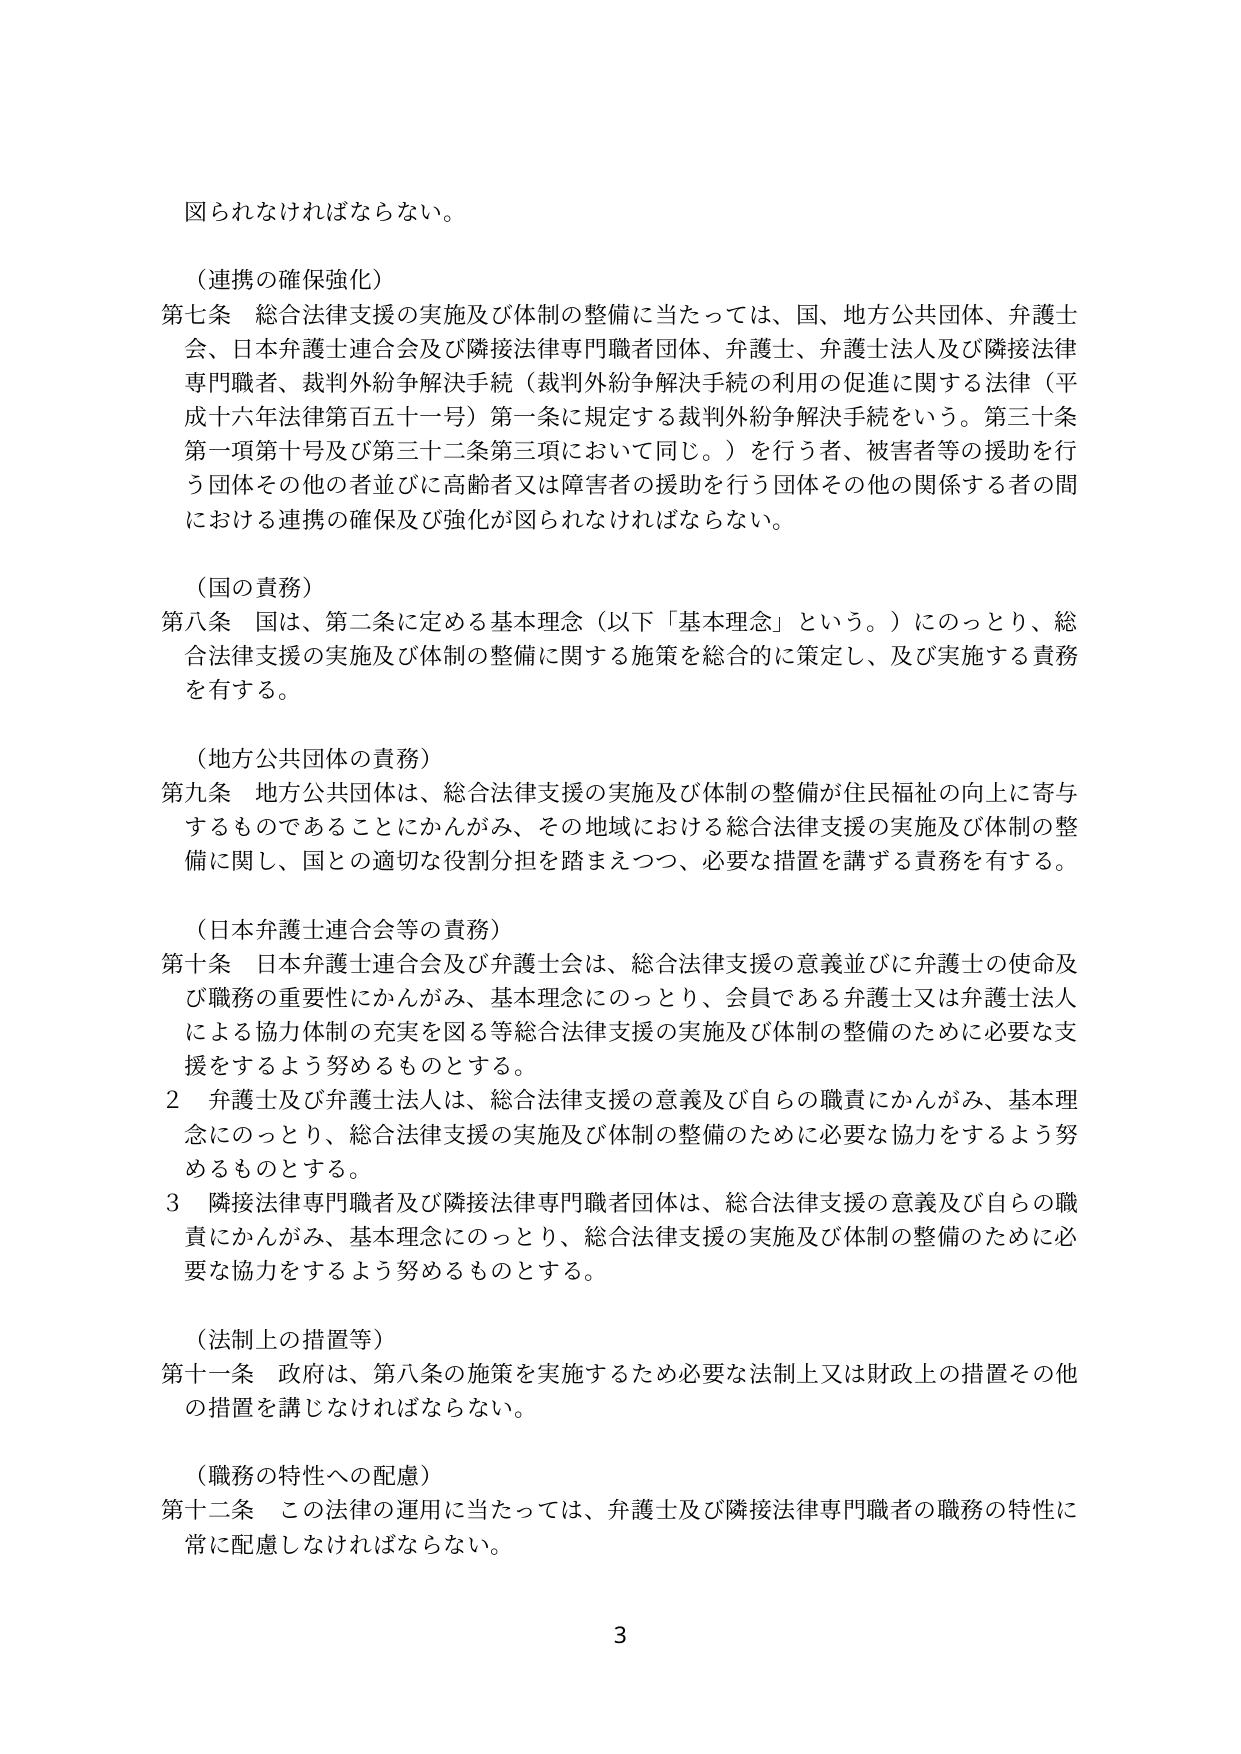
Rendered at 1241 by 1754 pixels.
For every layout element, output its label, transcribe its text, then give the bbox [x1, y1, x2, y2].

text （職務の特性への配慮） [184, 1458, 1079, 1492]
text 第十二条 この法律の運用に当たっては、弁護士及び隣接法律専門職者の職務の特性に常に配慮しなければならない。 [161, 1492, 1079, 1560]
text 第十条 日本弁護士連合会及び弁護士会は、総合法律支援の意義並びに弁護士の使命及び職務の重要性にかんがみ、基本理念にのっとり、会員である弁護士又は弁護士法人による協力体制の充実を図る等総合法律支援の実施及び体制の整備のために必要な支援をするよう努めるものとする。 [161, 945, 1079, 1082]
text 第十一条 政府は、第八条の施策を実施するため必要な法制上又は財政上の措置その他の措置を講じなければならない。 [161, 1355, 1079, 1424]
text 第八条 国は、第二条に定める基本理念（以下「基本理念」という。）にのっとり、総合法律支援の実施及び体制の整備に関する施策を総合的に策定し、及び実施する責務を有する。 [161, 604, 1079, 706]
text （日本弁護士連合会等の責務） [184, 911, 1079, 945]
text 第九条 地方公共団体は、総合法律支援の実施及び体制の整備が住民福祉の向上に寄与するものであることにかんがみ、その地域における総合法律支援の実施及び体制の整備に関し、国との適切な役割分担を踏まえつつ、必要な措置を講ずる責務を有する。 [161, 774, 1079, 877]
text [161, 194, 1079, 228]
text ３ 隣接法律専門職者及び隣接法律専門職者団体は、総合法律支援の意義及び自らの職責にかんがみ、基本理念にのっとり、総合法律支援の実施及び体制の整備のために必要な協力をするよう努めるものとする。 [161, 1184, 1079, 1287]
text （国の責務） [184, 569, 1079, 604]
text （法制上の措置等） [184, 1321, 1079, 1355]
text （地方公共団体の責務） [184, 740, 1079, 774]
text ２ 弁護士及び弁護士法人は、総合法律支援の意義及び自らの職責にかんがみ、基本理念にのっとり、総合法律支援の実施及び体制の整備のために必要な協力をするよう努めるものとする。 [161, 1082, 1079, 1184]
text （連携の確保強化） [184, 262, 1079, 296]
text 第七条 総合法律支援の実施及び体制の整備に当たっては、国、地方公共団体、弁護士会、日本弁護士連合会及び隣接法律専門職者団体、弁護士、弁護士法人及び隣接法律専門職者、裁判外紛争解決手続（裁判外紛争解決手続の利用の促進に関する法律（平成十六年法律第百五十一号）第一条に規定する裁判外紛争解決手続をいう。第三十条第一項第十号及び第三十二条第三項において同じ。）を行う者、被害者等の援助を行う団体その他の者並びに高齢者又は障害者の援助を行う団体その他の関係する者の間における連携の確保及び強化が図られなければならない。 [161, 296, 1079, 535]
